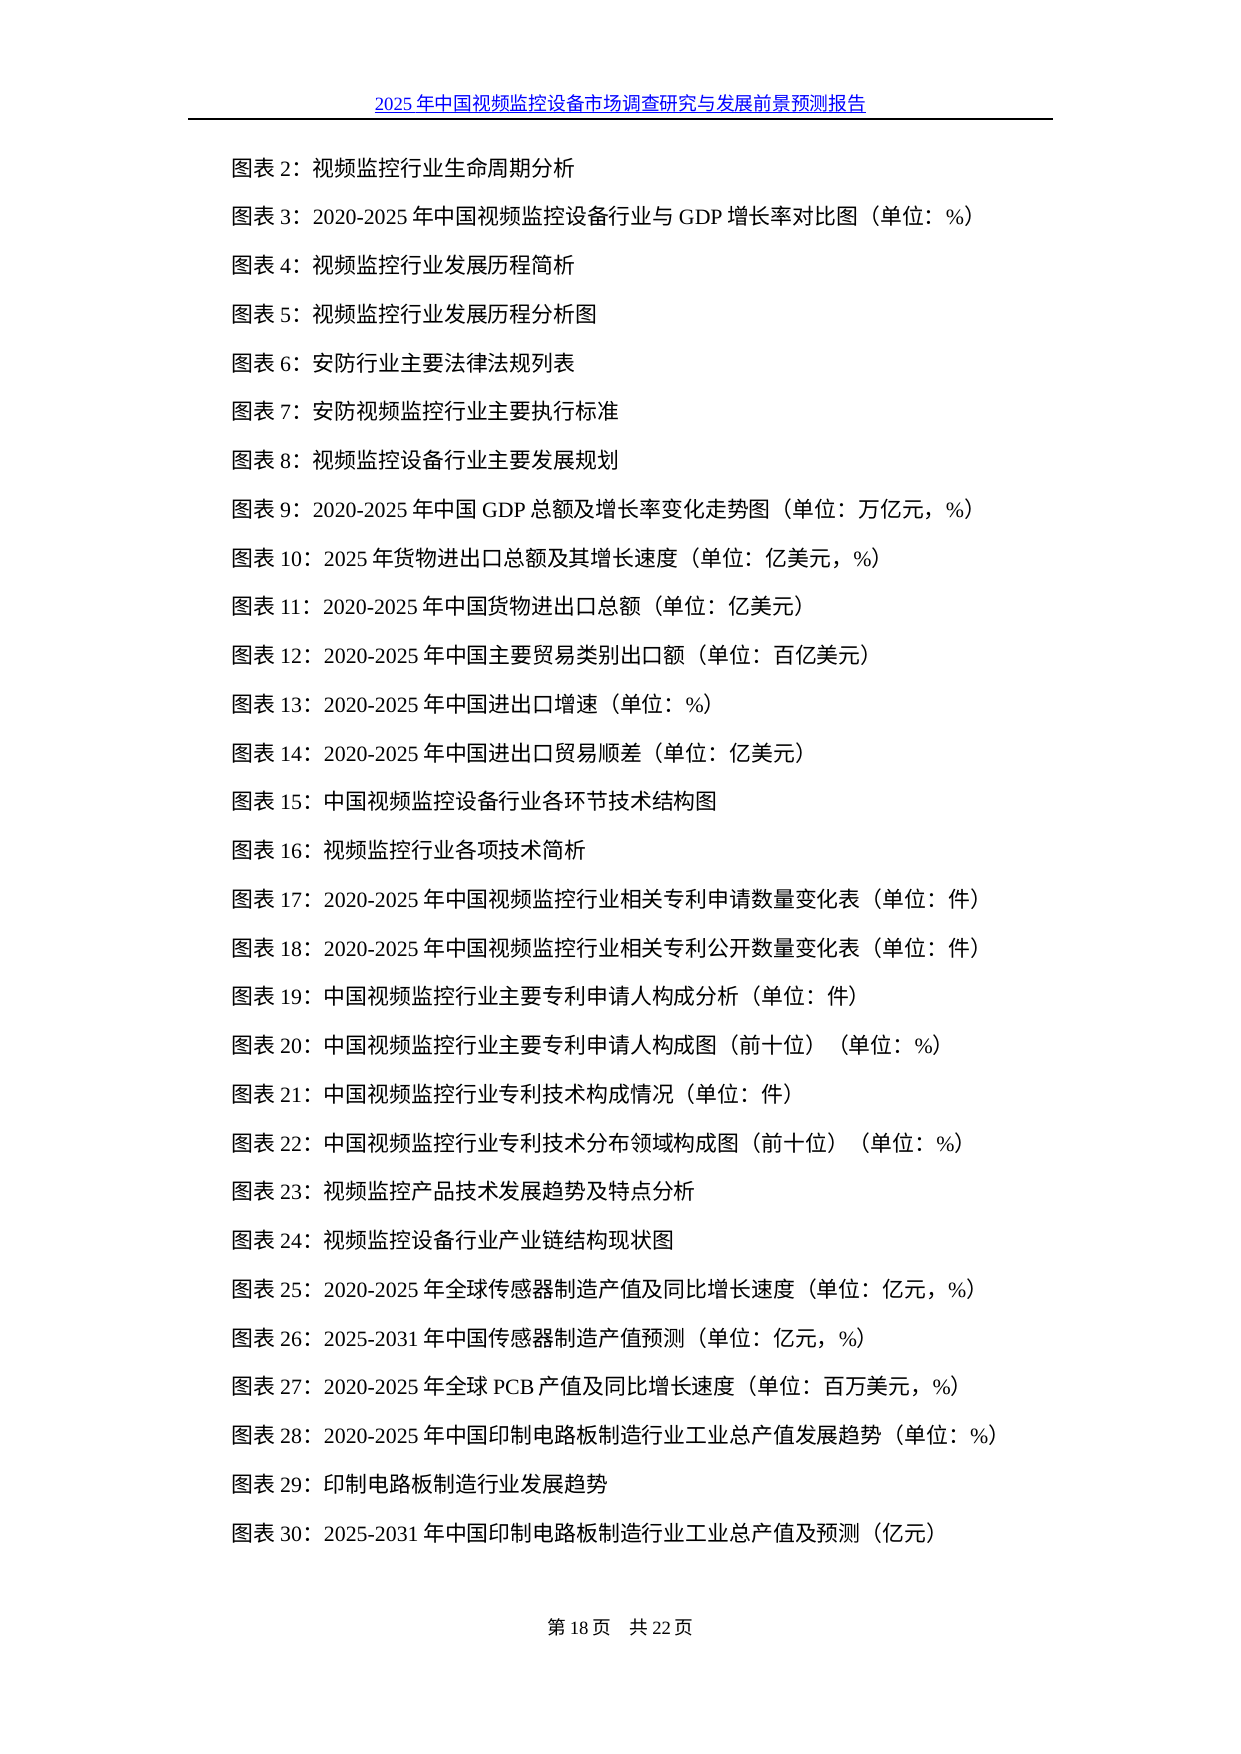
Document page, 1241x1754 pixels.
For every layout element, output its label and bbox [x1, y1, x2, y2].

text [187, 150, 1053, 1548]
